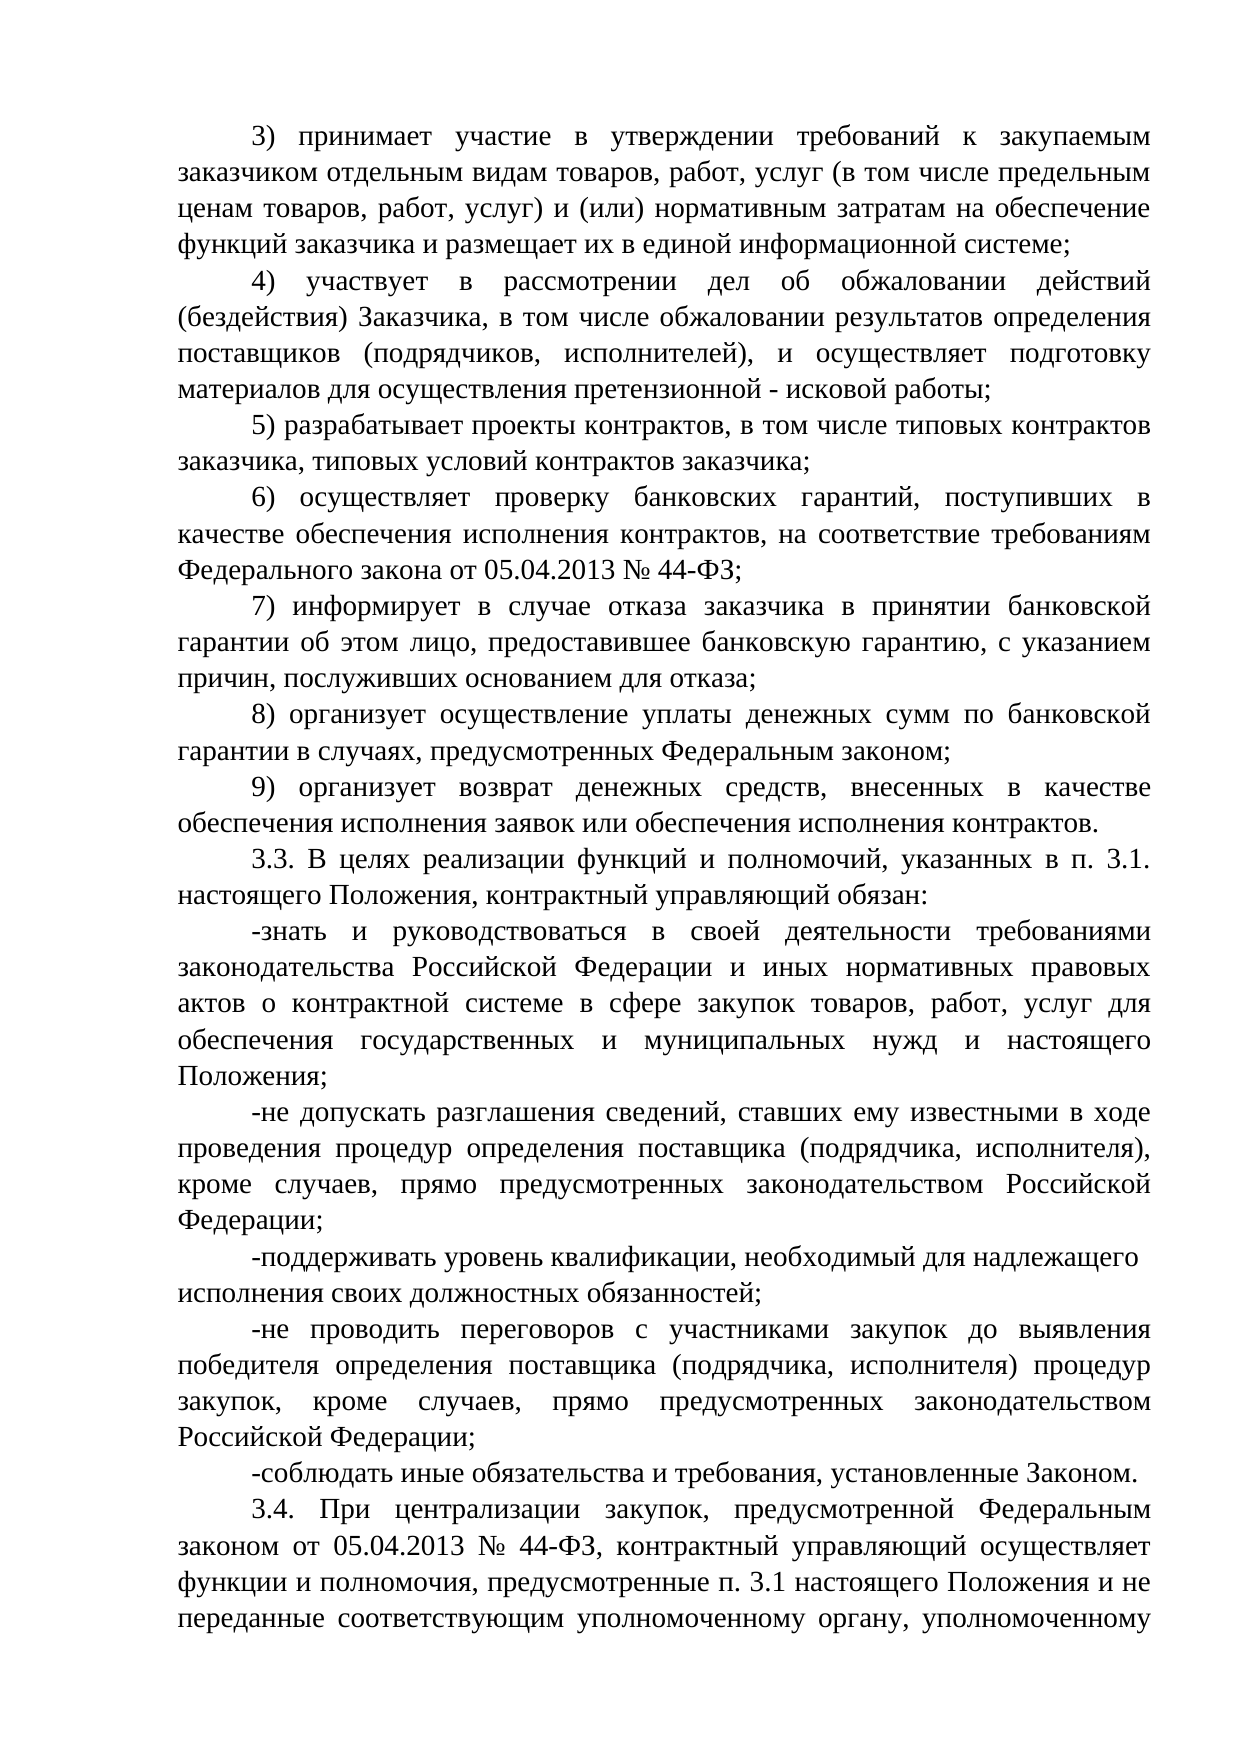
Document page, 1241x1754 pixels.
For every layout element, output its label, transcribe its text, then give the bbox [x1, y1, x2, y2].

text 5) разрабатывает проекты контрактов, в том числе типовых контрактов заказчика, типовых условий контрактов заказчика; [177, 407, 1152, 477]
text исполнения своих должностных обязанностей; [177, 1275, 1152, 1308]
text 3.3. В целях реализации функций и полномочий, указанных в п. 3.1. настоящего Положения, контрактный управляющий обязан: [177, 841, 1152, 911]
text -поддерживать уровень квалификации, необходимый для надлежащего [177, 1239, 1152, 1272]
text 3) принимает участие в утверждении требований к закупаемым заказчиком отдельным видам товаров, работ, услуг (в том числе предельным ценам товаров, работ, услуг) и (или) нормативным затратам на обеспечение функций заказчика и размещает их в единой информационной системе; [177, 118, 1152, 260]
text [177, 1492, 1152, 1634]
text 4) участвует в рассмотрении дел об обжаловании действий (бездействия) Заказчика, в том числе обжаловании результатов определения поставщиков (подрядчиков, исполнителей), и осуществляет подготовку материалов для осуществления претензионной - исковой работы; [177, 263, 1152, 405]
text 8) организует осуществление уплаты денежных сумм по банковской гарантии в случаях, предусмотренных Федеральным законом; [177, 696, 1152, 766]
text 7) информирует в случае отказа заказчика в принятии банковской гарантии об этом лицо, предоставившее банковскую гарантию, с указанием причин, послуживших основанием для отказа; [177, 588, 1152, 694]
text 6) осуществляет проверку банковских гарантий, поступивших в качестве обеспечения исполнения контрактов, на соответствие требованиям Федерального закона от 05.04.2013 № 44-ФЗ; [177, 479, 1152, 585]
text -знать и руководствоваться в своей деятельности требованиями законодательства Российской Федерации и иных нормативных правовых актов о контрактной системе в сфере закупок товаров, работ, услуг для обеспечения государственных и муниципальных нужд и настоящего Положения; [177, 913, 1152, 1091]
text -соблюдать иные обязательства и требования, установленные Законом. [177, 1456, 1152, 1489]
text -не допускать разглашения сведений, ставших ему известными в ходе проведения процедур определения поставщика (подрядчика, исполнителя), кроме случаев, прямо предусмотренных законодательством Российской Федерации; [177, 1094, 1152, 1236]
text -не проводить переговоров с участниками закупок до выявления победителя определения поставщика (подрядчика, исполнителя) процедур закупок, кроме случаев, прямо предусмотренных законодательством Российской Федерации; [177, 1311, 1152, 1453]
text 9) организует возврат денежных средств, внесенных в качестве обеспечения исполнения заявок или обеспечения исполнения контрактов. [177, 769, 1152, 838]
